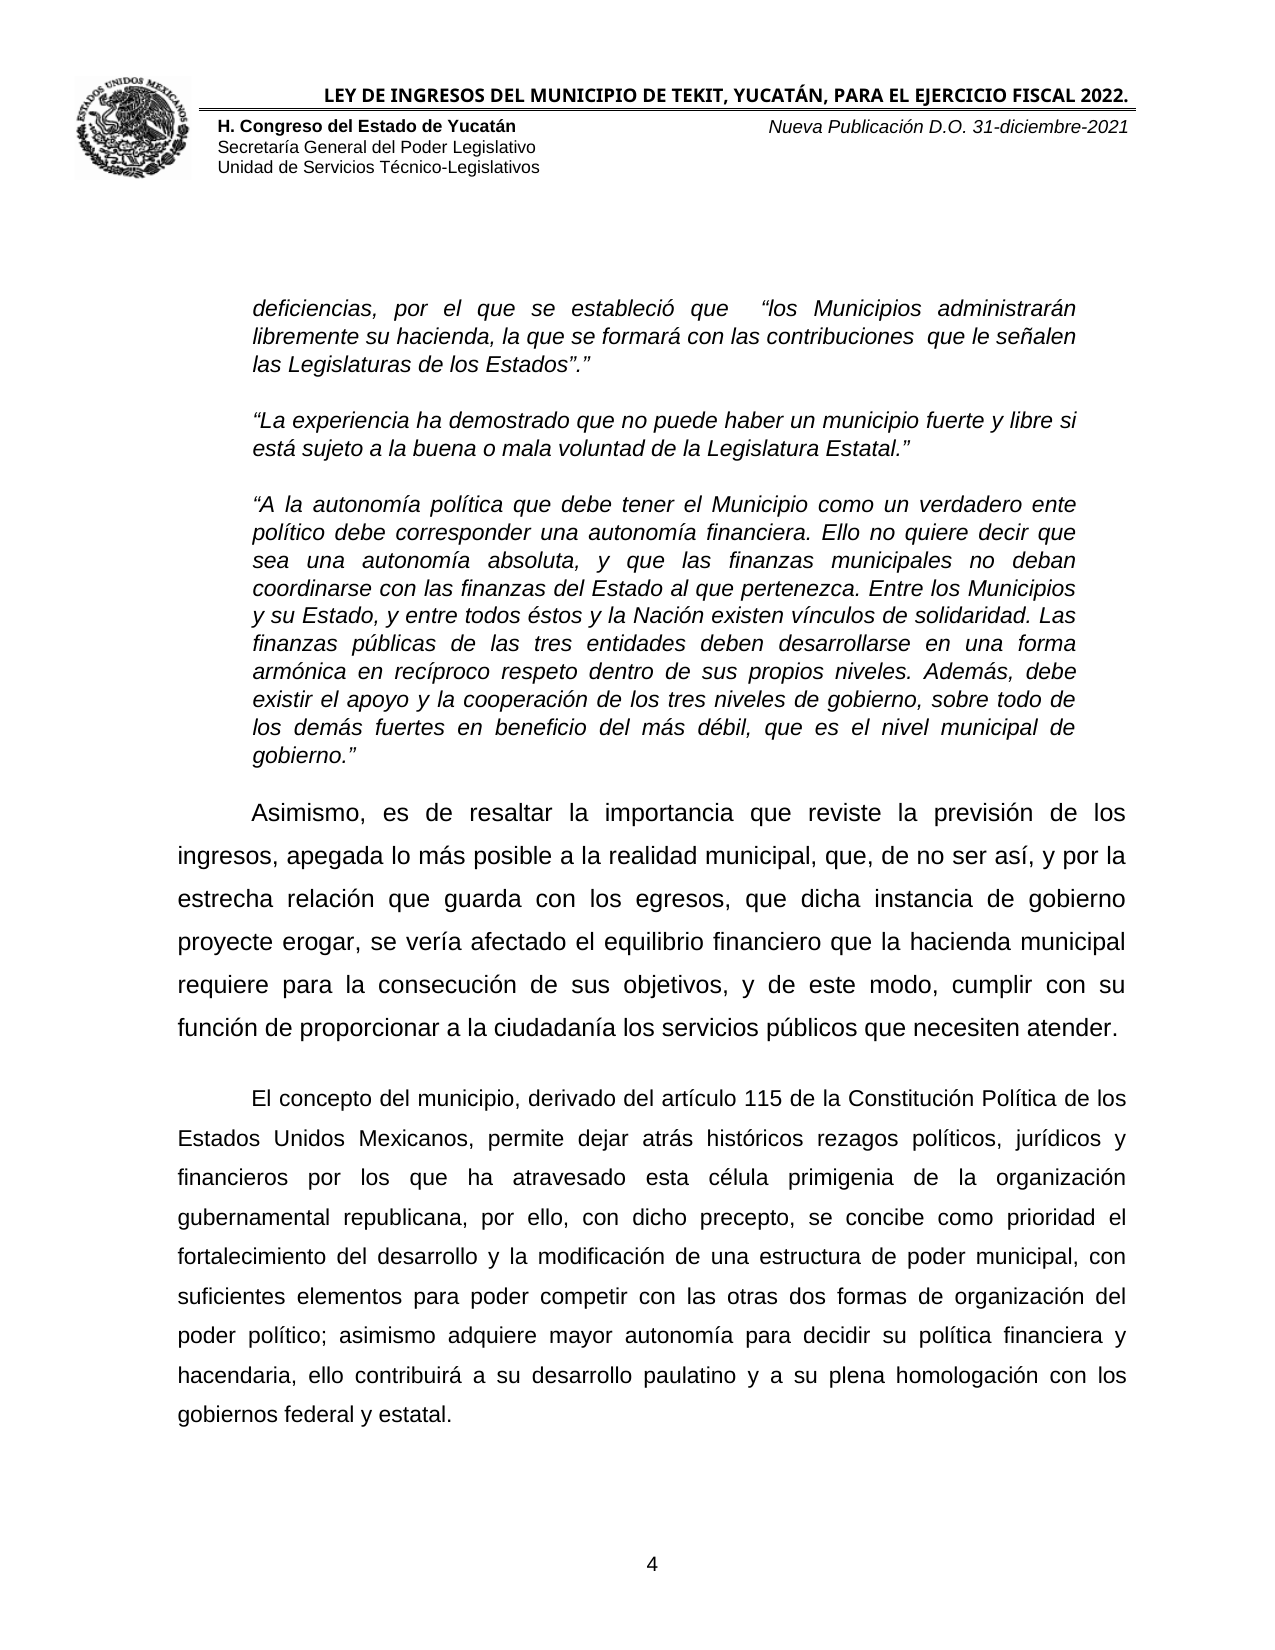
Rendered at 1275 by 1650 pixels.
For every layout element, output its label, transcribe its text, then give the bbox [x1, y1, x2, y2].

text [252, 295, 1077, 377]
text El concepto del municipio, derivado del artículo 115 de de los Estados Unidos Mexicanos, permite dejar atrás históricos rezagos políticos, jurídicos y financieros por los que ha atravesado esta célula primigenia de la organización gubernamental republicana, por ello, con dicho precepto, se concibe como prioridad el fortalecimiento del desarrollo y la modificación de una estructura de poder municipal, con suficientes elementos para poder competir con las otras dos formas de organización del poder político; asimismo adquiere mayor autonomía para decidir su política financiera y hacendaria, ello contribuirá a su desarrollo paulatino y a su plena homologación con los gobiernos federal y estatal. [177, 1085, 1127, 1427]
text Asimismo, es de resaltar la importancia que reviste la previsión de los ingresos, apegada lo más posible a la realidad municipal, que, de no ser así, y por la estrecha relación que guarda con los egresos, que dicha instancia de gobierno proyecte erogar, se vería afectado el equilibrio financiero que la hacienda municipal requiere para la consecución de sus objetivos, y de este modo, cumplir con su función de proporcionar a la ciudadanía los servicios públicos que necesiten atender. [177, 798, 1127, 1042]
text “La experiencia ha demostrado que no puede haber un municipio fuerte y libre si está sujeto a la buena o mala voluntad de [252, 407, 1077, 461]
text “A la autonomía política que debe tener el Municipio como un verdadero ente político debe corresponder una autonomía financiera. Ello no quiere decir que sea una autonomía absoluta, y que las finanzas municipales no deban coordinarse con las finanzas del Estado al que pertenezca. Entre los Municipios y su Estado, y entre todos éstos y existen vínculos de solidaridad. Las finanzas públicas de las tres entidades deben desarrollarse en una forma armónica en recíproco respeto dentro de sus propios niveles. Además, debe existir el apoyo y la cooperación de los tres niveles de gobierno, sobre todo de los demás fuertes en beneficio del más débil, que es el nivel municipal de gobierno.” [252, 491, 1077, 768]
